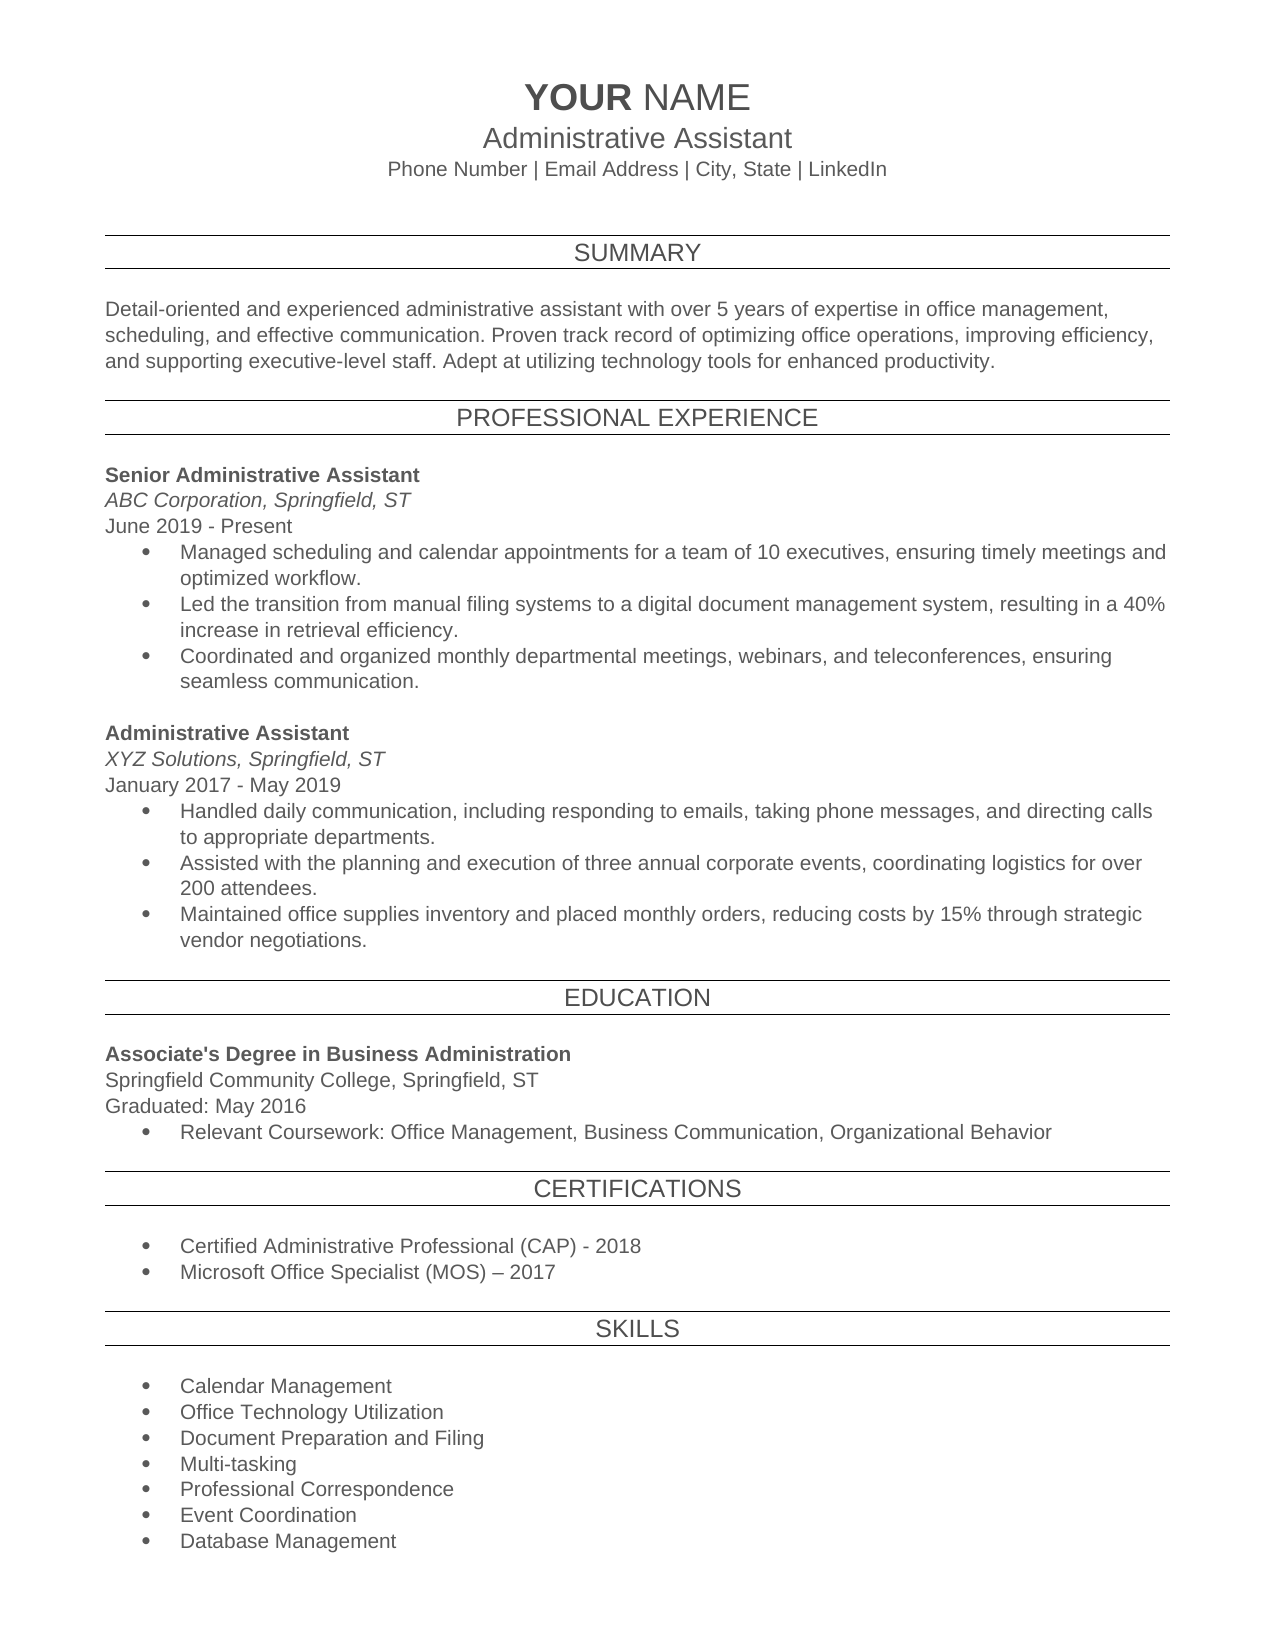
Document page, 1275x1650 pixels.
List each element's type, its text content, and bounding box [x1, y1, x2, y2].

subtitle SKILLS [105, 1312, 1170, 1345]
list Led the transition from manual filing systems to a digital document management system, resulting in a 40% increase in retrieval efficiency. [142, 592, 1170, 642]
text Senior Administrative Assistant ABC Corporation, Springfield, ST June 2019 - Present [105, 462, 1170, 538]
text Administrative Assistant Phone Number | Email Address | City, State | LinkedIn [105, 122, 1170, 181]
list Certified Administrative Professional (CAP) - 2018 [142, 1233, 1170, 1258]
subtitle EDUCATION [105, 981, 1170, 1014]
subtitle PROFESSIONAL EXPERIENCE [105, 401, 1170, 434]
list Maintained office supplies inventory and placed monthly orders, reducing costs by 15% through strategic vendor negotiations. [142, 902, 1170, 952]
text Detail-oriented and experienced administrative assistant with over 5 years of expertise in office management, scheduling, and effective communication. Proven track record of optimizing office operations, improving efficiency, and supporting executive-level staff. Adept at utilizing technology tools for enhanced productivity. [105, 297, 1170, 372]
list Office Technology Utilization [142, 1399, 1170, 1423]
list Document Preparation and Filing [142, 1425, 1170, 1449]
list Assisted with the planning and execution of three annual corporate events, coordinating logistics for over 200 attendees. [142, 850, 1170, 900]
list Coordinated and organized monthly departmental meetings, webinars, and teleconferences, ensuring seamless communication. [142, 643, 1170, 693]
list Relevant Coursework: Office Management, Business Communication, Organizational Behavior [142, 1119, 1170, 1143]
text Associate's Degree in Business Administration Springfield Community College, Springfield, ST Graduated: May 2016 [105, 1042, 1170, 1118]
list Professional Correspondence [142, 1477, 1170, 1501]
list Handled daily communication, including responding to emails, taking phone messages, and directing calls to appropriate departments. [142, 798, 1170, 848]
list Multi-tasking [142, 1451, 1170, 1475]
list Managed scheduling and calendar appointments for a team of 10 executives, ensuring timely meetings and optimized workflow. [142, 540, 1170, 590]
list Event Coordination [142, 1503, 1170, 1527]
text Administrative Assistant XYZ Solutions, Springfield, ST January 2017 - May 2019 [105, 721, 1170, 797]
list Calendar Management [142, 1373, 1170, 1398]
list Database Management [142, 1529, 1170, 1553]
subtitle SUMMARY [105, 236, 1170, 268]
list Microsoft Office Specialist (MOS) – 2017 [142, 1259, 1170, 1283]
subtitle YOUR NAME [105, 75, 1170, 118]
subtitle CERTIFICATIONS [105, 1172, 1170, 1205]
